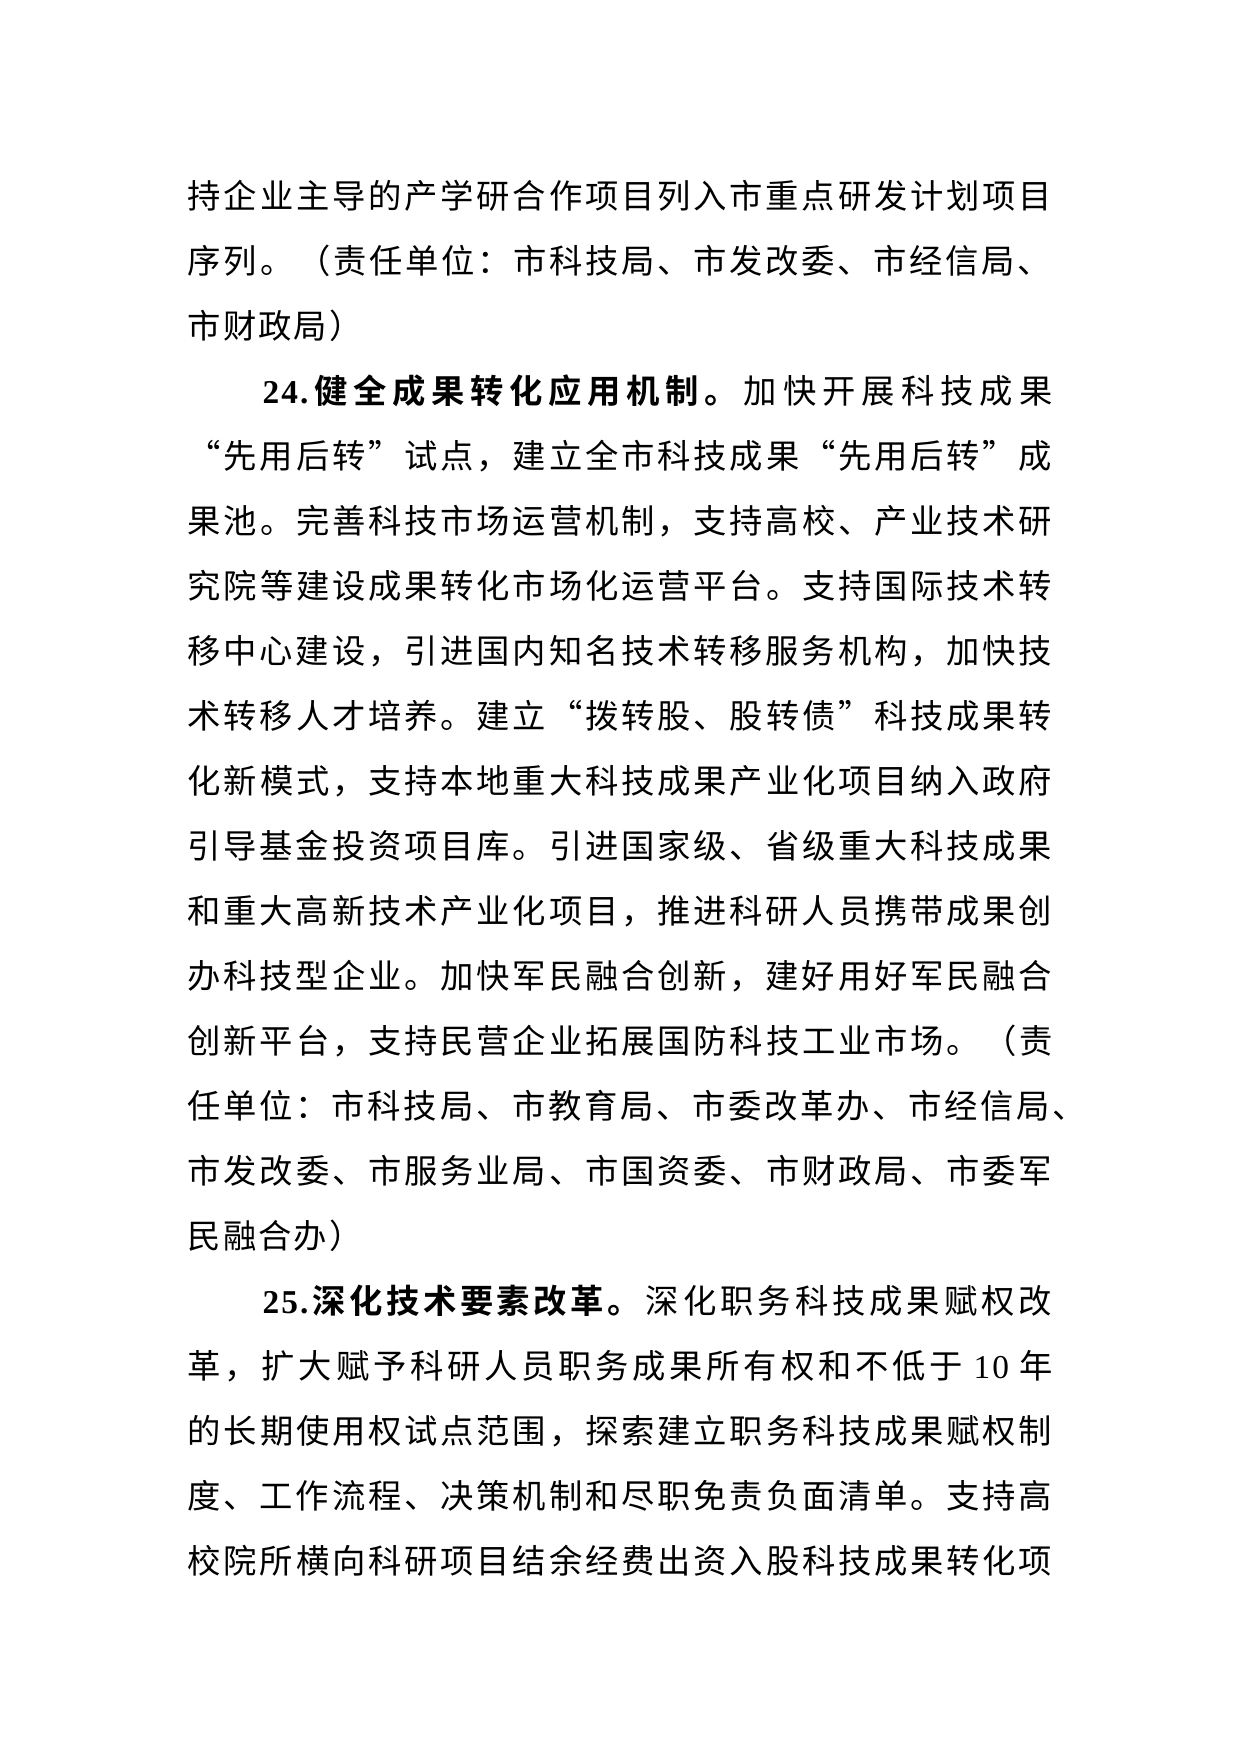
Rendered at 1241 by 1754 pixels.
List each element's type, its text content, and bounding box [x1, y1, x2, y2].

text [187, 162, 1053, 357]
text 24.健全成果转化应用机制。加快开展科技成果“先用后转”试点，建立全市科技成果“先用后转”成果池。完善科技市场运营机制，支持高校、产业技术研究院等建设成果转化市场化运营平台。支持国际技术转移中心建设，引进国内知名技术转移服务机构，加快技术转移人才培养。建立“拨转股、股转债”科技成果转化新模式，支持本地重大科技成果产业化项目纳入政府引导基金投资项目库。引进国家级、省级重大科技成果和重大高新技术产业化项目，推进科研人员携带成果创办科技型企业。加快军民融合创新，建好用好军民融合创新平台，支持民营企业拓展国防科技工业市场。（责任单位：市科技局、市教育局、市委改革办、市经信局、市发改委、市服务业局、市国资委、市财政局、市委军民融合办） [187, 357, 1053, 1267]
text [187, 1267, 1053, 1592]
